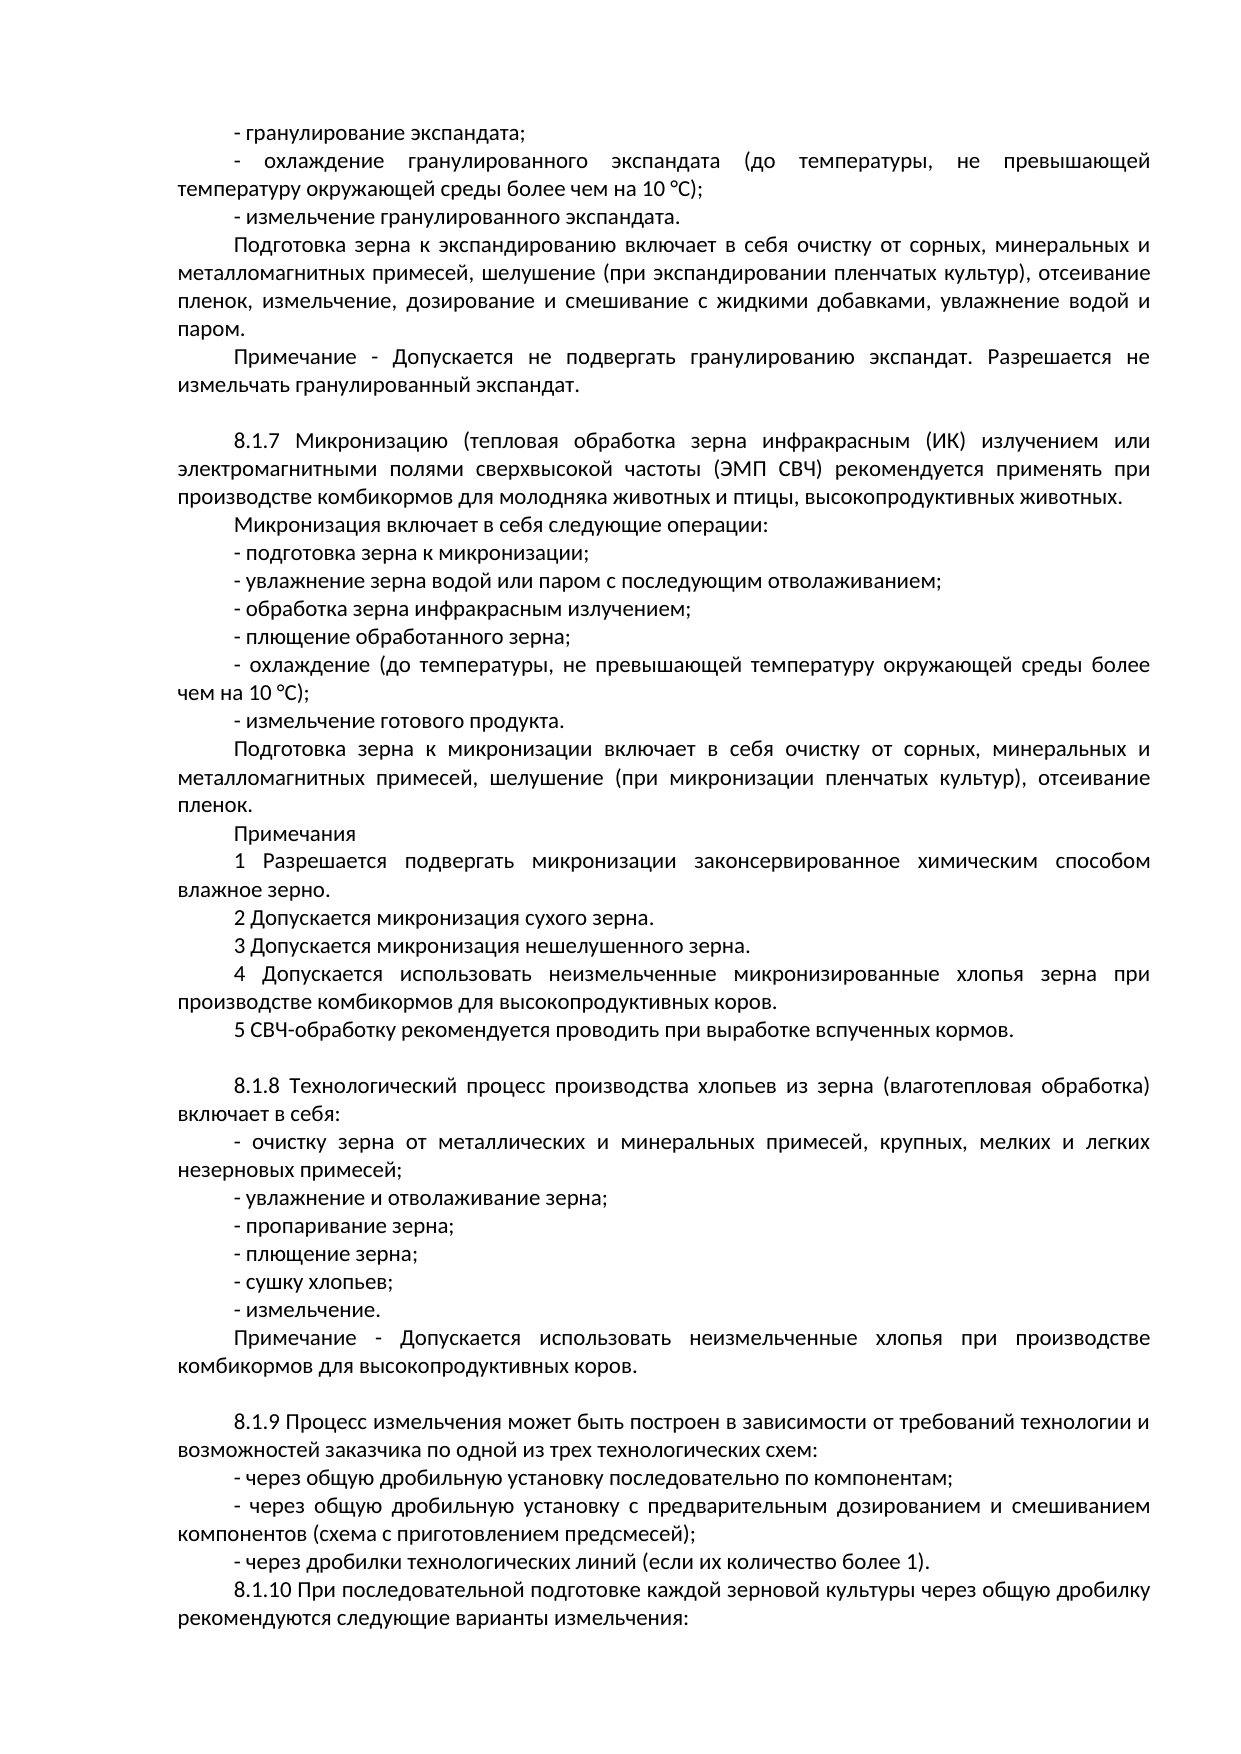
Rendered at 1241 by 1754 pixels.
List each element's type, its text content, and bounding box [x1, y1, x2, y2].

text 4 Допускается использовать неизмельченные микронизированные хлопья зерна при производстве комбикормов для высокопродуктивных коров. [177, 959, 1152, 1015]
text - подготовка зерна к микронизации; [177, 538, 1152, 566]
text - увлажнение зерна водой или паром с последующим отволаживанием; [177, 566, 1152, 594]
text 5 СВЧ-обработку рекомендуется проводить при выработке вспученных кормов. [177, 1015, 1152, 1043]
text - сушку хлопьев; [177, 1267, 1152, 1295]
text - охлаждение (до температуры, не превышающей температуру окружающей среды более чем на 10 °C); [177, 651, 1152, 707]
text 3 Допускается микронизация нешелушенного зерна. [177, 931, 1152, 959]
text 8.1.9 Процесс измельчения может быть построен в зависимости от требований технологии и возможностей заказчика по одной из трех технологических схем: [177, 1407, 1152, 1463]
text - плющение зерна; [177, 1239, 1152, 1267]
text 8.1.8 Технологический процесс производства хлопьев из зерна (влаготепловая обработка) включает в себя: [177, 1071, 1152, 1127]
text Подготовка зерна к микронизации включает в себя очистку от сорных, минеральных и металломагнитных примесей, шелушение (при микронизации пленчатых культур), отсеивание пленок. [177, 734, 1152, 819]
text Примечание - Допускается использовать неизмельченные хлопья при производстве комбикормов для высокопродуктивных коров. [177, 1323, 1152, 1379]
text - через общую дробильную установку последовательно по компонентам; [177, 1463, 1152, 1491]
text - через дробилки технологических линий (если их количество более 1). [177, 1547, 1152, 1575]
text - увлажнение и отволаживание зерна; [177, 1183, 1152, 1211]
text Микронизация включает в себя следующие операции: [177, 510, 1152, 538]
text - охлаждение гранулированного экспандата (до температуры, не превышающей температуру окружающей среды более чем на 10 °C); [177, 146, 1152, 202]
text Подготовка зерна к экспандированию включает в себя очистку от сорных, минеральных и металломагнитных примесей, шелушение (при экспандировании пленчатых культур), отсеивание пленок, измельчение, дозирование и смешивание с жидкими добавками, увлажнение водой и паром. [177, 230, 1152, 342]
text - измельчение гранулированного экспандата. [177, 202, 1152, 230]
text - измельчение. [177, 1295, 1152, 1323]
text - пропаривание зерна; [177, 1211, 1152, 1239]
text - измельчение готового продукта. [177, 707, 1152, 734]
text - обработка зерна инфракрасным излучением; [177, 594, 1152, 622]
text 2 Допускается микронизация сухого зерна. [177, 903, 1152, 931]
text - гранулирование экспандата; [177, 118, 1152, 146]
text 8.1.10 При последовательной подготовке каждой зерновой культуры через общую дробилку рекомендуются следующие варианты измельчения: [177, 1575, 1152, 1631]
text 8.1.7 Микронизацию (тепловая обработка зерна инфракрасным (ИК) излучением или электромагнитными полями сверхвысокой частоты (ЭМП СВЧ) рекомендуется применять при производстве комбикормов для молодняка животных и птицы, высокопродуктивных животных. [177, 426, 1152, 510]
text Примечание - Допускается не подвергать гранулированию экспандат. Разрешается не измельчать гранулированный экспандат. [177, 342, 1152, 398]
text - очистку зерна от металлических и минеральных примесей, крупных, мелких и легких незерновых примесей; [177, 1127, 1152, 1183]
text - через общую дробильную установку с предварительным дозированием и смешиванием компонентов (схема с приготовлением предсмесей); [177, 1491, 1152, 1547]
text - плющение обработанного зерна; [177, 622, 1152, 651]
text 1 Разрешается подвергать микронизации законсервированное химическим способом влажное зерно. [177, 847, 1152, 903]
text Примечания [177, 819, 1152, 847]
